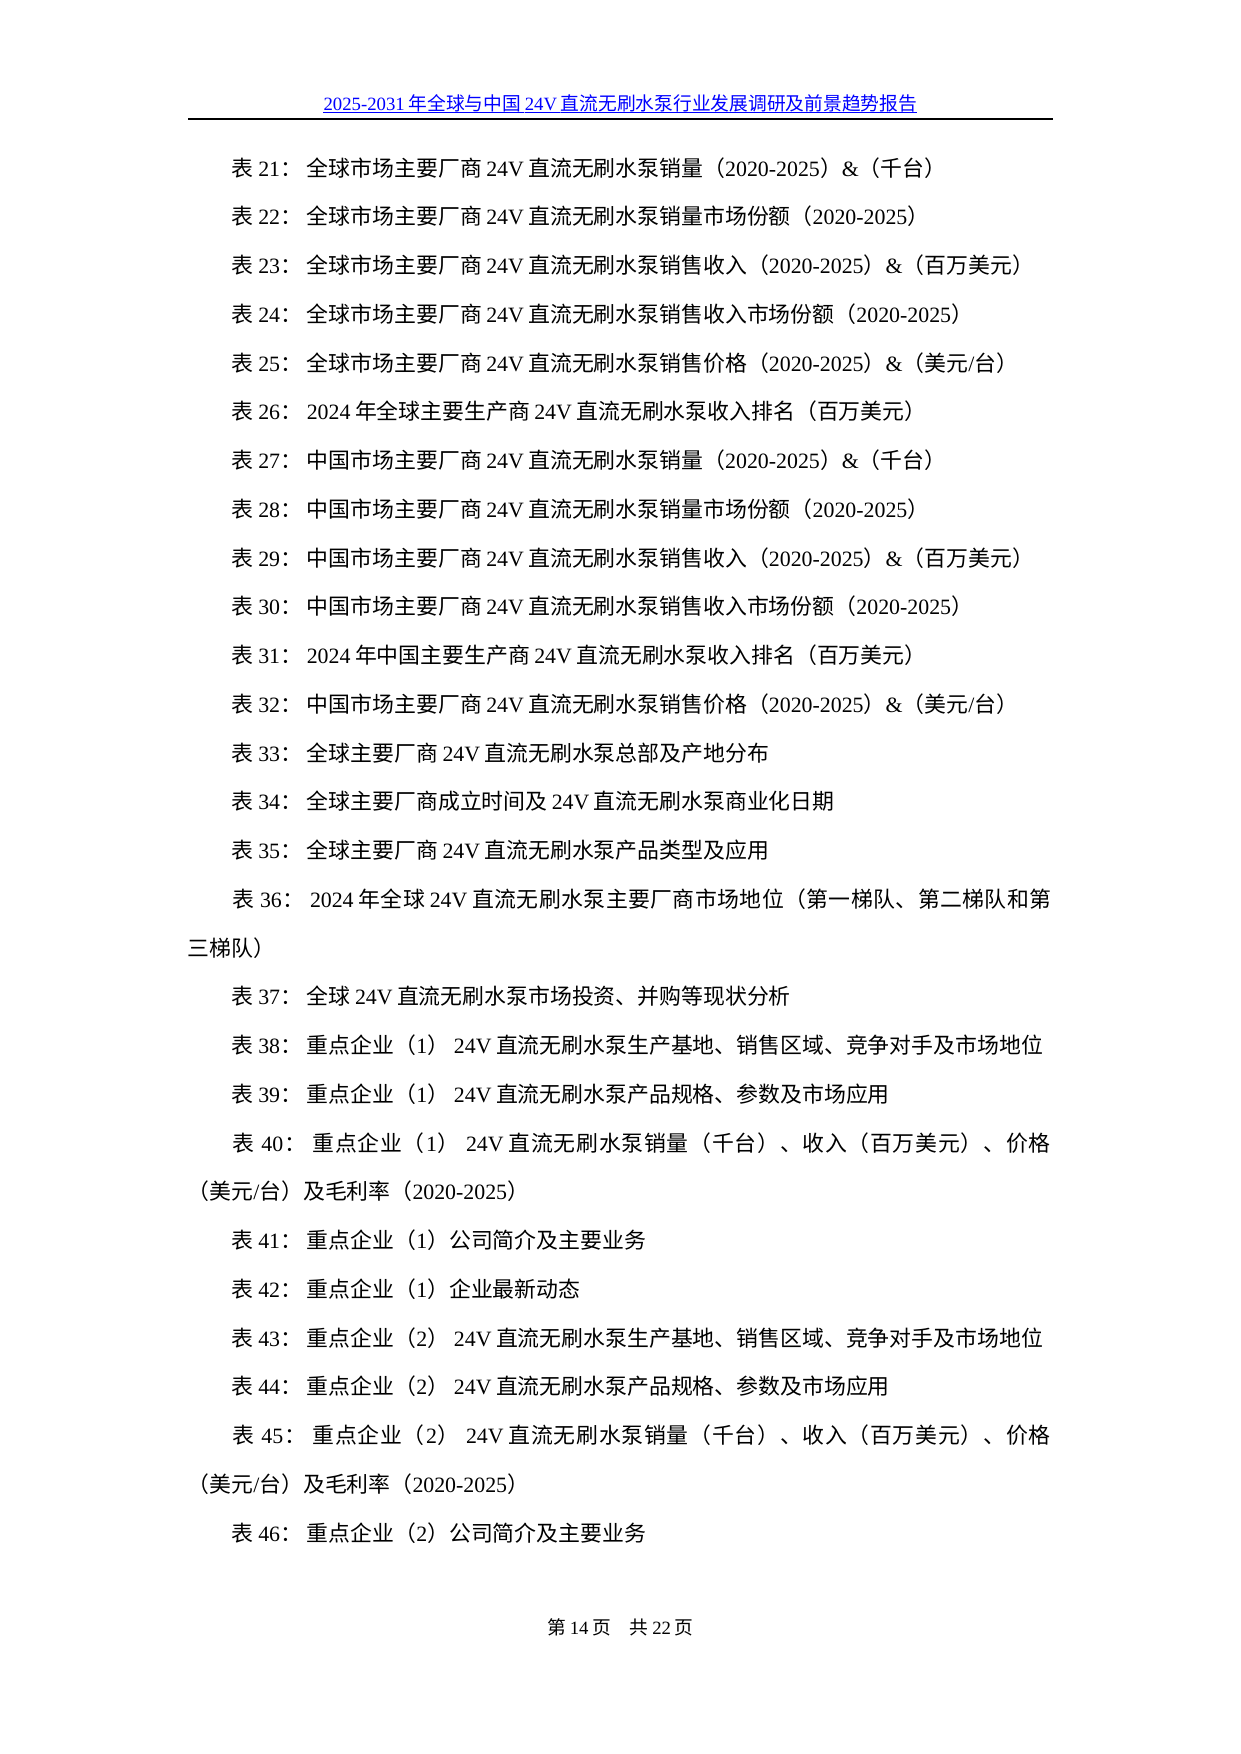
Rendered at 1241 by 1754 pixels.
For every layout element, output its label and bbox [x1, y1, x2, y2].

text [187, 150, 1053, 1548]
